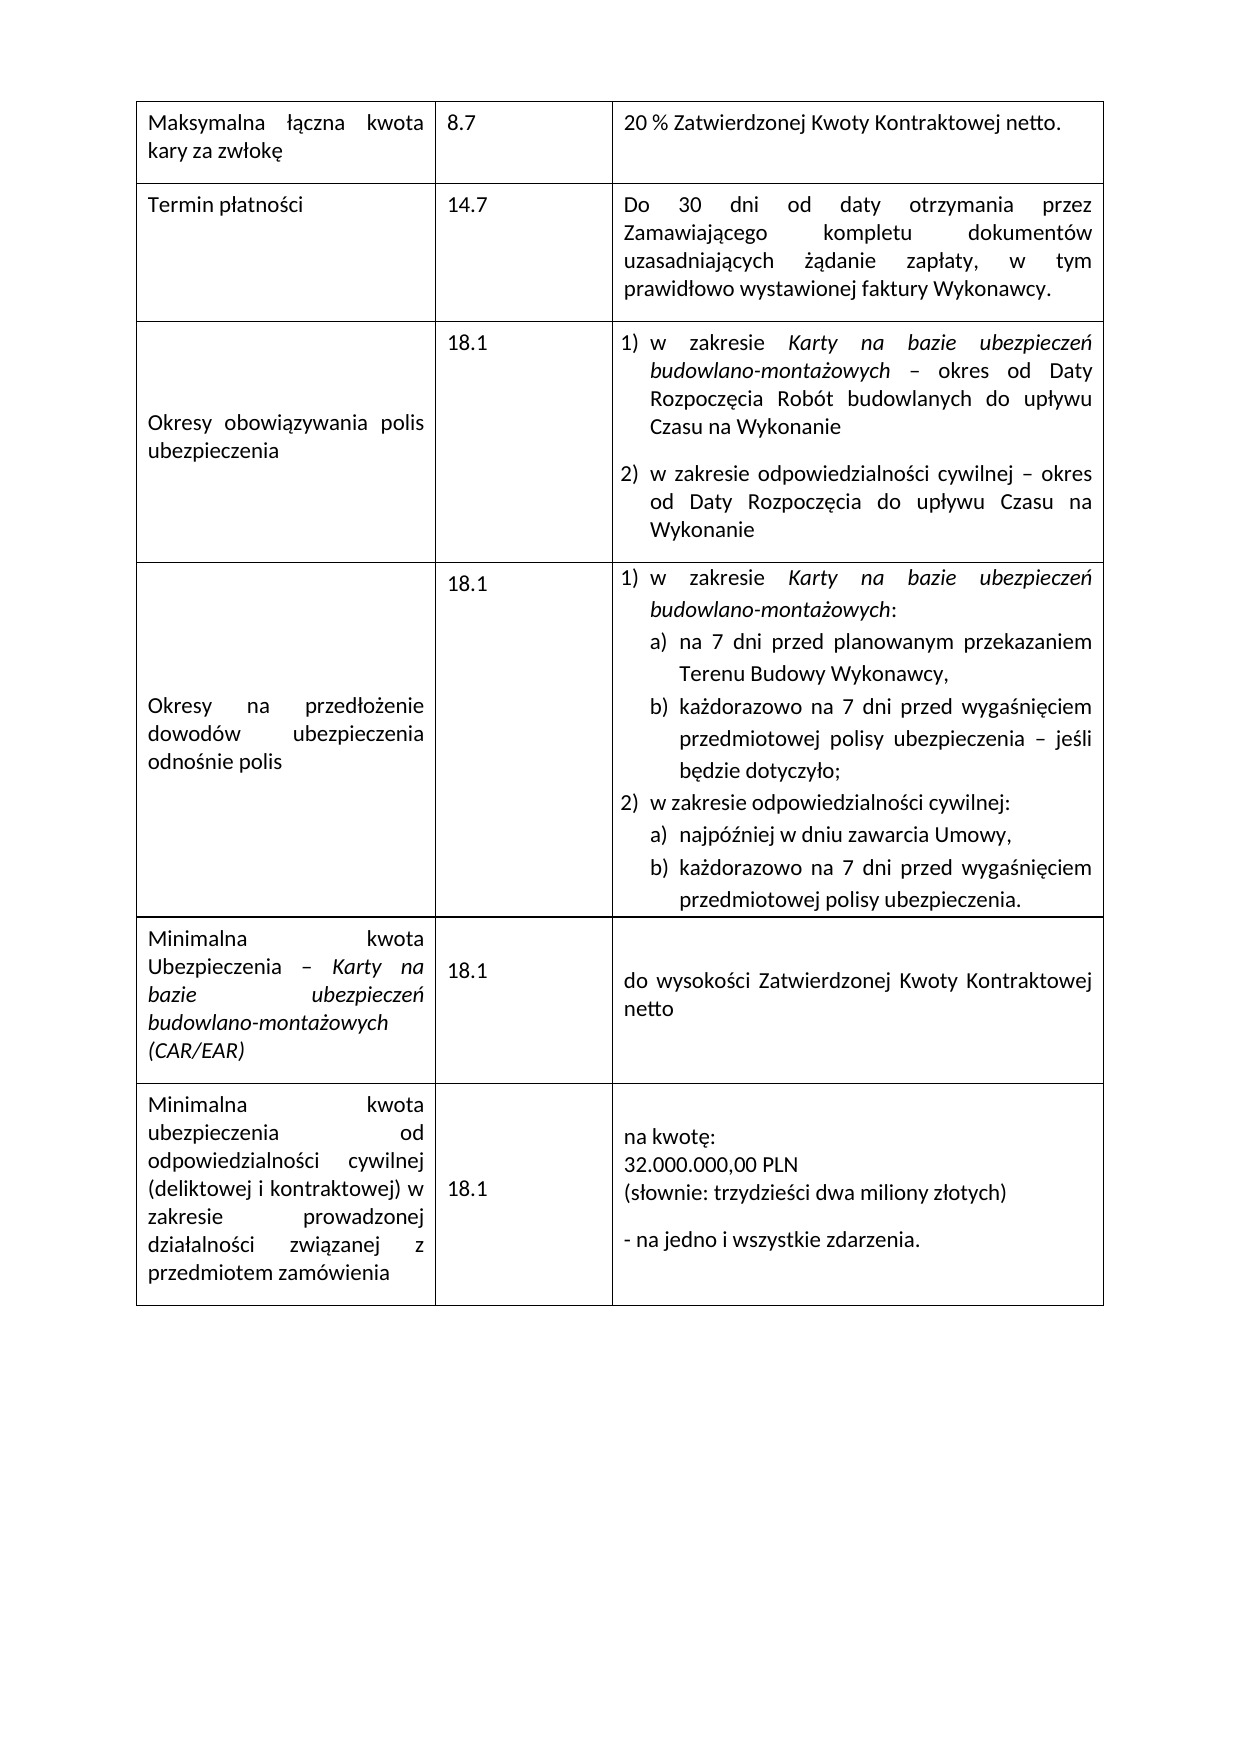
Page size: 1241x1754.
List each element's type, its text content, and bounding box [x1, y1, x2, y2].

table_cell 18.1 [436, 563, 612, 916]
table_cell w zakresie Karty na bazie ubezpieczeń budowlano-montażowych: na 7 dni przed planowanym przekazaniem Terenu Budowy Wykonawcy, każdorazowo na 7 dni przed wygaśnięciem przedmiotowej polisy ubezpieczenia – jeśli będzie dotyczyło; w zakresie odpowiedzialności cywilnej: najpóźniej w dniu zawarcia Umowy, każdorazowo na 7 dni przed wygaśnięciem przedmiotowej polisy ubezpieczenia. [613, 563, 1103, 916]
table_cell Okresy obowiązywania polis ubezpieczenia [137, 322, 435, 562]
table_cell na kwotę: 32.000.000,00 PLN (słownie: trzydzieści dwa miliony złotych) - na jedno i wszystkie zdarzenia. [613, 1084, 1103, 1305]
table_cell 8.7 [436, 102, 612, 183]
table_cell 20 % Zatwierdzonej Kwoty Kontraktowej netto. [613, 102, 1103, 183]
table_cell Okresy na przedłożenie dowodów ubezpieczenia odnośnie polis [137, 563, 435, 916]
table_cell 14.7 [436, 184, 612, 321]
table_cell Maksymalna łączna kwota kary za zwłokę [137, 102, 435, 183]
table_cell 18.1 [436, 918, 612, 1083]
table_cell Minimalna kwota ubezpieczenia od odpowiedzialności cywilnej (deliktowej i kontraktowej) w zakresie prowadzonej działalności związanej z przedmiotem zamówienia [137, 1084, 435, 1305]
table_cell do wysokości Zatwierdzonej Kwoty Kontraktowej netto [613, 918, 1103, 1083]
table_cell Termin płatności [137, 184, 435, 321]
table_cell 18.1 [436, 1084, 612, 1305]
table_cell 18.1 [436, 322, 612, 562]
table_cell Minimalna kwota Ubezpieczenia – Karty na bazie ubezpieczeń budowlano-montażowych (CAR/EAR) [137, 918, 435, 1083]
table_cell Do 30 dni od daty otrzymania przez Zamawiającego kompletu dokumentów uzasadniających żądanie zapłaty, w tym prawidłowo wystawionej faktury Wykonawcy. [613, 184, 1103, 321]
table_cell w zakresie Karty na bazie ubezpieczeń budowlano-montażowych – okres od Daty Rozpoczęcia Robót budowlanych do upływu Czasu na Wykonanie w zakresie odpowiedzialności cywilnej – okres od Daty Rozpoczęcia do upływu Czasu na Wykonanie [613, 322, 1103, 562]
